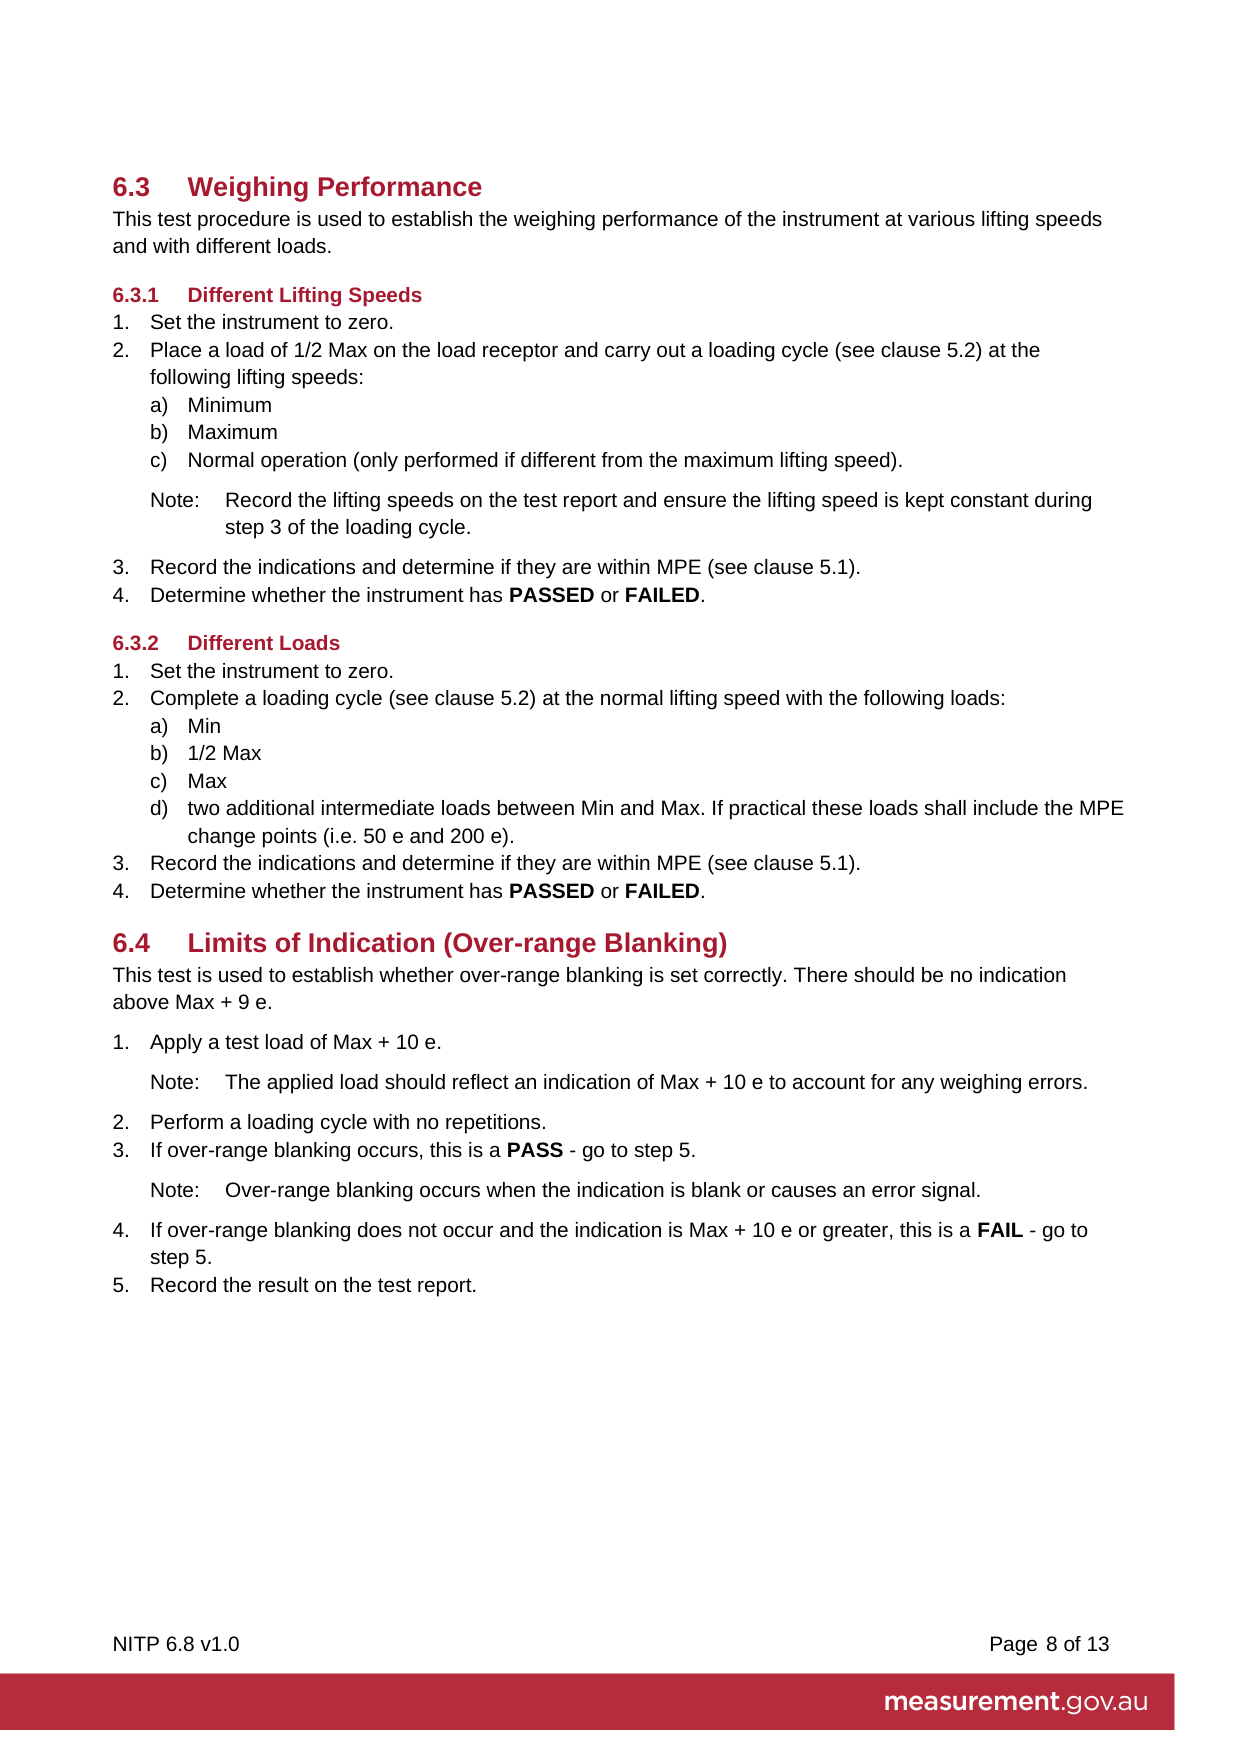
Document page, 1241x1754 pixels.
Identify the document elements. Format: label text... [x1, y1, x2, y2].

list Record the indications and determine if they are within MPE (see clause 5.1). [112, 851, 1128, 875]
subtitle 6.4 Limits of Indication (Over-range Blanking) [112, 927, 1128, 958]
list Set the instrument to zero. [112, 310, 1128, 334]
list Determine whether the instrument has PASSED or FAILED. [112, 583, 1128, 607]
text This test is used to establish whether over-range blanking is set correctly. There should be no indication above Max + 9 e. [112, 963, 1128, 1014]
text This test procedure is used to establish the weighing performance of the instrument at various lifting speeds and with different loads. [112, 207, 1128, 258]
subtitle 6.3.2 Different Loads [112, 631, 1128, 655]
text Note: The applied load should reflect an indication of Max + 10 e to account for any weighing errors. [150, 1070, 1128, 1094]
list Complete a loading cycle (see clause 5.2) at the normal lifting speed with the following loads: [112, 686, 1128, 710]
list Determine whether the instrument has PASSED or FAILED. [112, 878, 1128, 902]
list two additional intermediate loads between Min and Max. If practical these loads shall include the MPE change points (i.e. 50 e and 200 e). [150, 796, 1128, 847]
list Normal operation (only performed if different from the maximum lifting speed). [150, 448, 1128, 472]
list Place a load of 1/2 Max on the load receptor and carry out a loading cycle (see clause 5.2) at the following lifting speeds: [112, 338, 1128, 389]
list Min [150, 713, 1128, 737]
text Note: Over-range blanking occurs when the indication is blank or causes an error signal. [150, 1178, 1128, 1202]
list Set the instrument to zero. [112, 658, 1128, 682]
list If over-range blanking does not occur and the indication is Max + 10 e or greater, this is a FAIL - go to step 5. [112, 1218, 1128, 1269]
list Record the result on the test report. [112, 1273, 1128, 1297]
text Note: Record the lifting speeds on the test report and ensure the lifting speed is kept constant during step 3 of the loading cycle. [150, 488, 1128, 539]
list Perform a loading cycle with no repetitions. [112, 1110, 1128, 1134]
list Minimum [150, 393, 1128, 417]
list 1/2 Max [150, 741, 1128, 765]
picture [0, 1667, 1204, 1753]
list If over-range blanking occurs, this is a PASS - go to step 5. [112, 1138, 1128, 1162]
list Record the indications and determine if they are within MPE (see clause 5.1). [112, 555, 1128, 579]
list Max [150, 768, 1128, 792]
list Maximum [150, 420, 1128, 444]
list Apply a test load of Max + 10 e. [112, 1030, 1128, 1054]
subtitle 6.3 Weighing Performance [112, 171, 1128, 202]
subtitle 6.3.1 Different Lifting Speeds [112, 283, 1128, 307]
